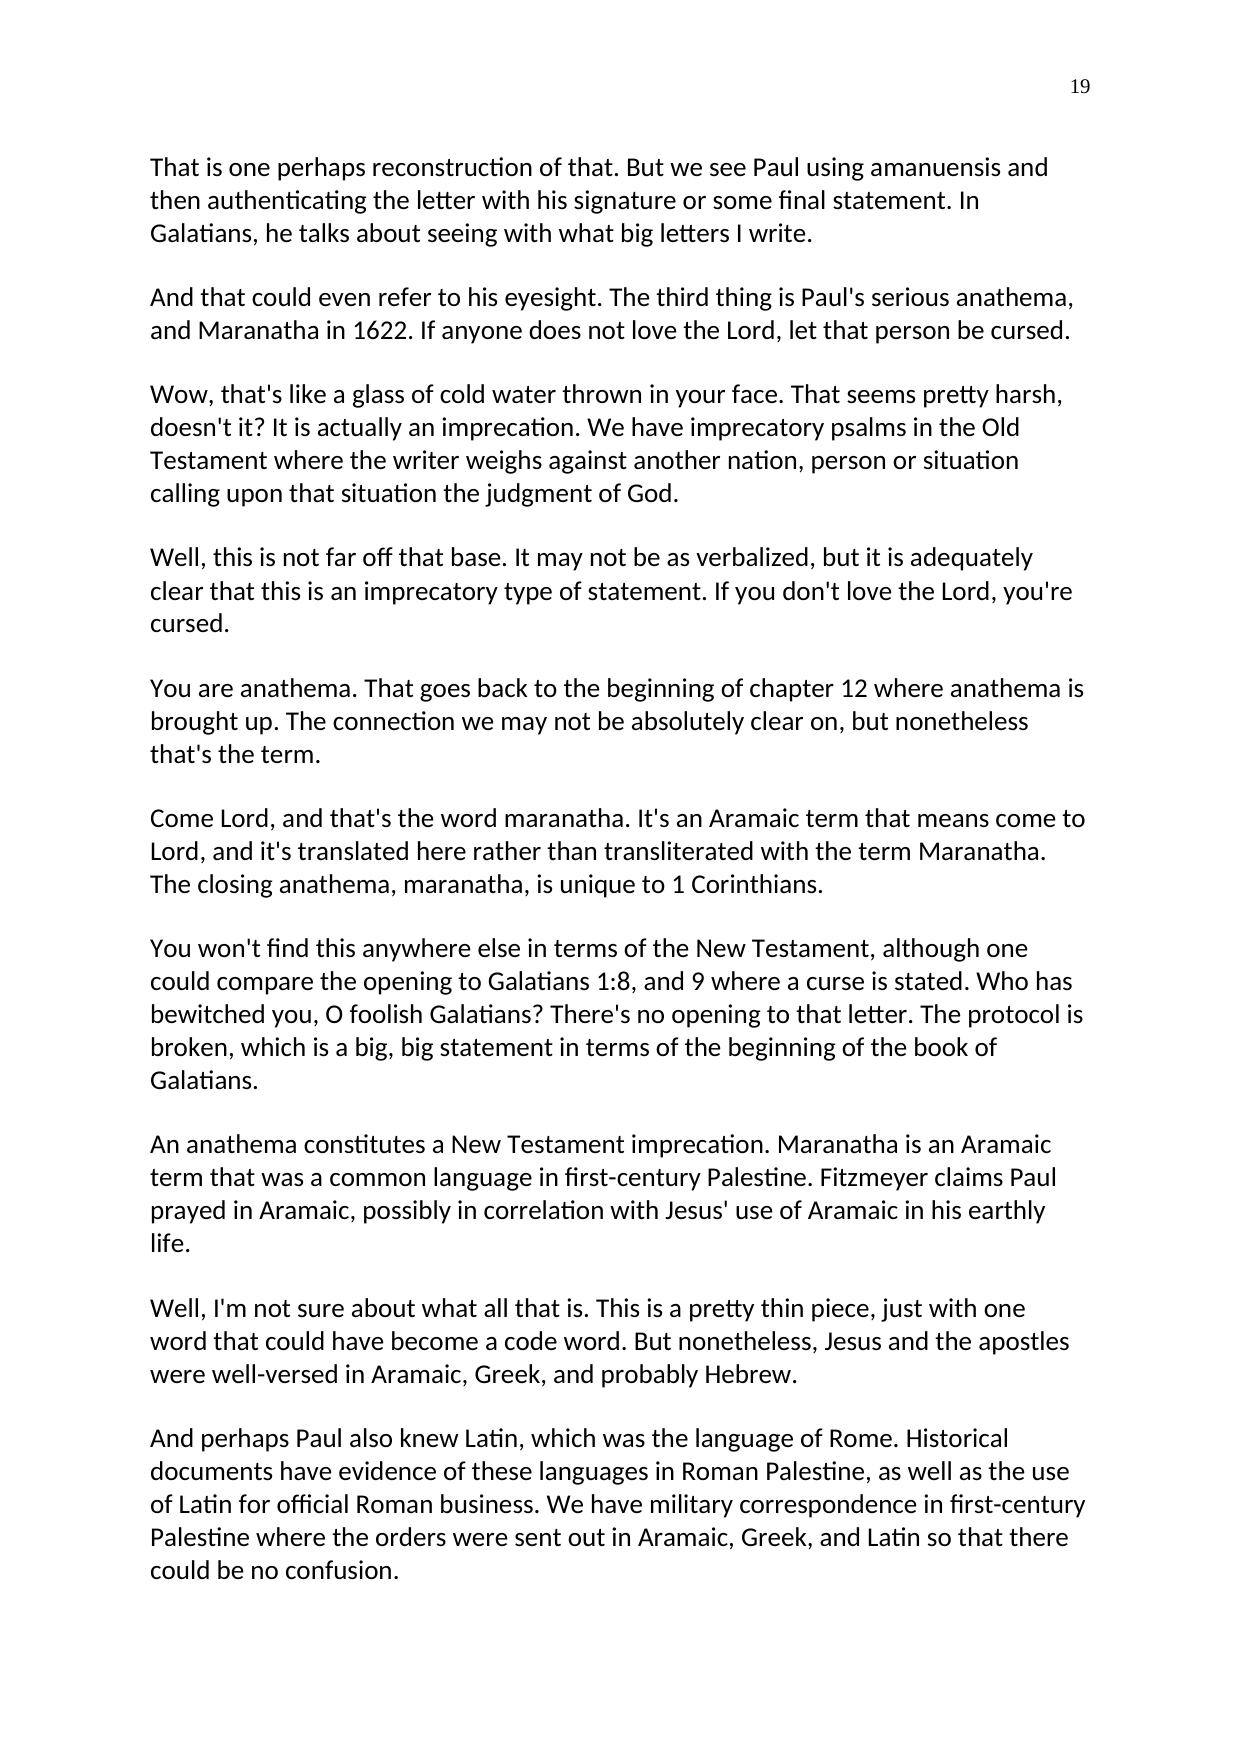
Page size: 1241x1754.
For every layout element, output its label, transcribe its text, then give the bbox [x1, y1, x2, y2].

text You won't find this anywhere else in terms of the New Testament, although one could compare the opening to Galatians 1:8, and 9 where a curse is stated. Who has bewitched you, O foolish Galatians? There's no opening to that letter. The protocol is broken, which is a big, big statement in terms of the beginning of the book of Galatians. [150, 931, 1090, 1096]
text Well, I'm not sure about what all that is. This is a pretty thin piece, just with one word that could have become a code word. But nonetheless, Jesus and the apostles were well-versed in Aramaic, Greek, and probably Hebrew. [150, 1291, 1090, 1390]
text That is one perhaps reconstruction of that. But we see Paul using amanuensis and then authenticating the letter with his signature or some final statement. In Galatians, he talks about seeing with what big letters I write. [150, 150, 1090, 249]
text And perhaps Paul also knew Latin, which was the language of Rome. Historical documents have evidence of these languages in Roman Palestine, as well as the use of Latin for official Roman business. We have military correspondence in first-century Palestine where the orders were sent out in Aramaic, Greek, and Latin so that there could be no confusion. [150, 1421, 1090, 1586]
text Come Lord, and that's the word maranatha. It's an Aramaic term that means come to Lord, and it's translated here rather than transliterated with the term Maranatha. The closing anathema, maranatha, is unique to 1 Corinthians. [150, 801, 1090, 900]
text Wow, that's like a glass of cold water thrown in your face. That seems pretty harsh, doesn't it? It is actually an imprecation. We have imprecatory psalms in the Old Testament where the writer weighs against another nation, person or situation calling upon that situation the judgment of God. [150, 377, 1090, 509]
text An anathema constitutes a New Testament imprecation. Maranatha is an Aramaic term that was a common language in first-century Palestine. Fitzmeyer claims Paul prayed in Aramaic, possibly in correlation with Jesus' use of Aramaic in his earthly life. [150, 1127, 1090, 1259]
text And that could even refer to his eyesight. The third thing is Paul's serious anathema, and Maranatha in 1622. If anyone does not love the Lord, let that person be cursed. [150, 280, 1090, 346]
text Well, this is not far off that base. It may not be as verbalized, but it is adequately clear that this is an imprecatory type of statement. If you don't love the Lord, you're cursed. [150, 541, 1090, 640]
text You are anathema. That goes back to the beginning of chapter 12 where anathema is brought up. The connection we may not be absolutely clear on, but nonetheless that's the term. [150, 671, 1090, 770]
